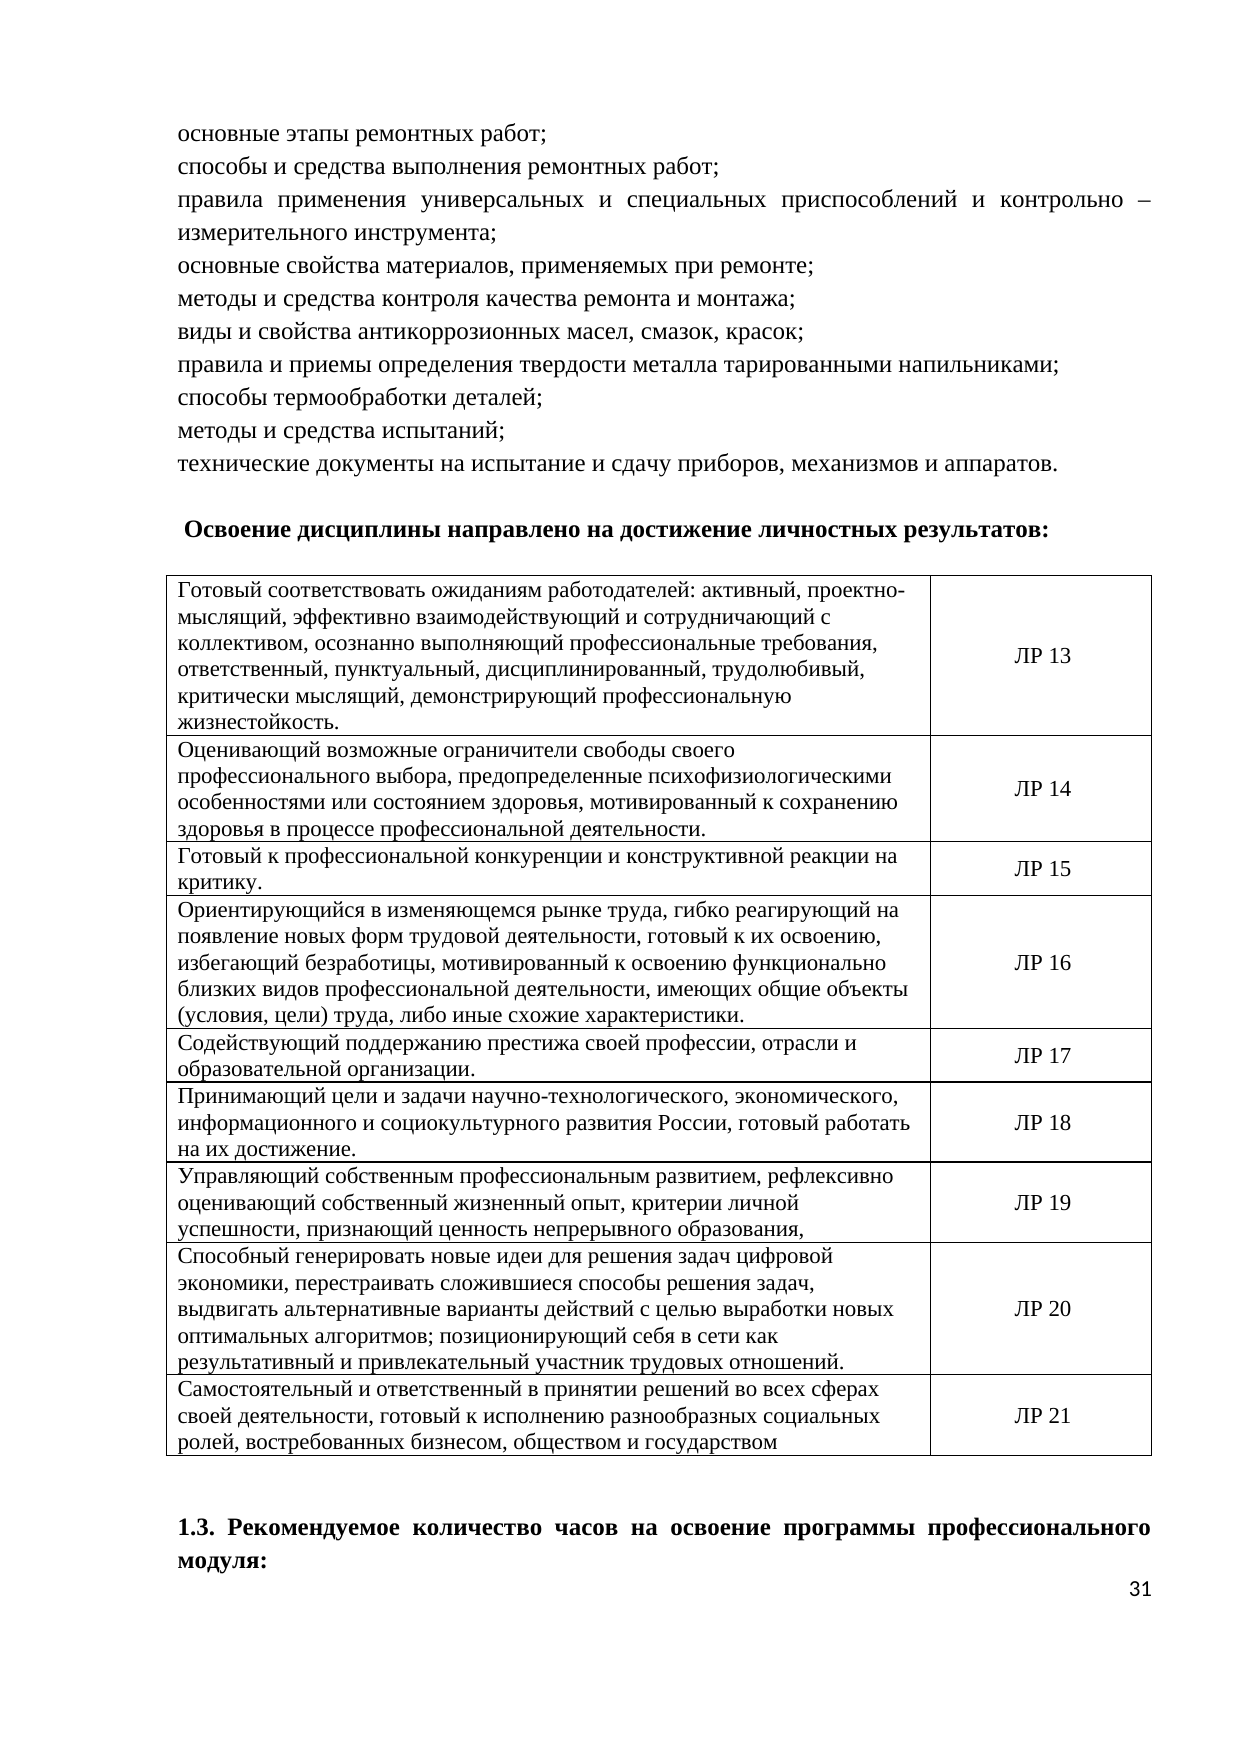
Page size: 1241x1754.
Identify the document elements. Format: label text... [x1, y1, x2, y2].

table_cell ЛР 14 [931, 736, 1151, 841]
table_cell Содействующий поддержанию престижа своей профессии, отрасли и образовательной организации. [167, 1029, 930, 1081]
text основные этапы ремонтных работ; [177, 118, 1152, 147]
text правила применения универсальных и специальных приспособлений и контрольно – измерительного инструмента; [177, 184, 1152, 246]
text 1.3. Рекомендуемое количество часов на освоение программы профессионального модуля: [177, 1512, 1152, 1574]
table_cell Управляющий собственным профессиональным развитием, рефлексивно оценивающий собственный жизненный опыт, критерии личной успешности, признающий ценность непрерывного образования, [167, 1163, 930, 1242]
text виды и свойства антикоррозионных масел, смазок, красок; [177, 316, 1152, 345]
table_cell ЛР 19 [931, 1163, 1151, 1242]
text правила и приемы определения твердости металла тарированными напильниками; [177, 349, 1152, 378]
table_cell Готовый к профессиональной конкуренции и конструктивной реакции на критику. [167, 842, 930, 895]
text методы и средства испытаний; [177, 415, 1152, 444]
table_cell Оценивающий возможные ограничители свободы своего профессионального выбора, предопределенные психофизиологическими особенностями или состоянием здоровья, мотивированный к сохранению здоровья в процессе профессиональной деятельности. [167, 736, 930, 841]
table_cell Самостоятельный и ответственный в принятии решений во всех сферах своей деятельности, готовый к исполнению разнообразных социальных ролей, востребованных бизнесом, обществом и государством [167, 1375, 930, 1454]
table_header Готовый соответствовать ожиданиям работодателей: активный, проектно-мыслящий, эффективно взаимодействующий и сотрудничающий с коллективом, осознанно выполняющий профессиональные требования, ответственный, пунктуальный, дисциплинированный, трудолюбивый, критически мыслящий, демонстрирующий профессиональную жизнестойкость. [167, 576, 930, 734]
text Освоение дисциплины направлено на достижение личностных результатов: [177, 514, 1152, 543]
table_cell ЛР 21 [931, 1375, 1151, 1454]
table_header ЛР 13 [931, 576, 1151, 734]
table_cell Ориентирующийся в изменяющемся рынке труда, гибко реагирующий на появление новых форм трудовой деятельности, готовый к их освоению, избегающий безработицы, мотивированный к освоению функционально близких видов профессиональной деятельности, имеющих общие объекты (условия, цели) труда, либо иные схожие характеристики. [167, 896, 930, 1028]
text способы и средства выполнения ремонтных работ; [177, 151, 1152, 180]
table_cell ЛР 17 [931, 1029, 1151, 1081]
text способы термообработки деталей; [177, 382, 1152, 411]
table_cell Принимающий цели и задачи научно-технологического, экономического, информационного и социокультурного развития России, готовый работать на их достижение. [167, 1083, 930, 1161]
text методы и средства контроля качества ремонта и монтажа; [177, 283, 1152, 312]
text технические документы на испытание и сдачу приборов, механизмов и аппаратов. [177, 448, 1152, 477]
text основные свойства материалов, применяемых при ремонте; [177, 250, 1152, 279]
table_cell Способный генерировать новые идеи для решения задач цифровой экономики, перестраивать сложившиеся способы решения задач, выдвигать альтернативные варианты действий с целью выработки новых оптимальных алгоритмов; позиционирующий себя в сети как результативный и привлекательный участник трудовых отношений. [167, 1243, 930, 1374]
table_cell ЛР 16 [931, 896, 1151, 1028]
table_cell ЛР 15 [931, 842, 1151, 895]
table_cell ЛР 20 [931, 1243, 1151, 1374]
table_cell ЛР 18 [931, 1083, 1151, 1161]
